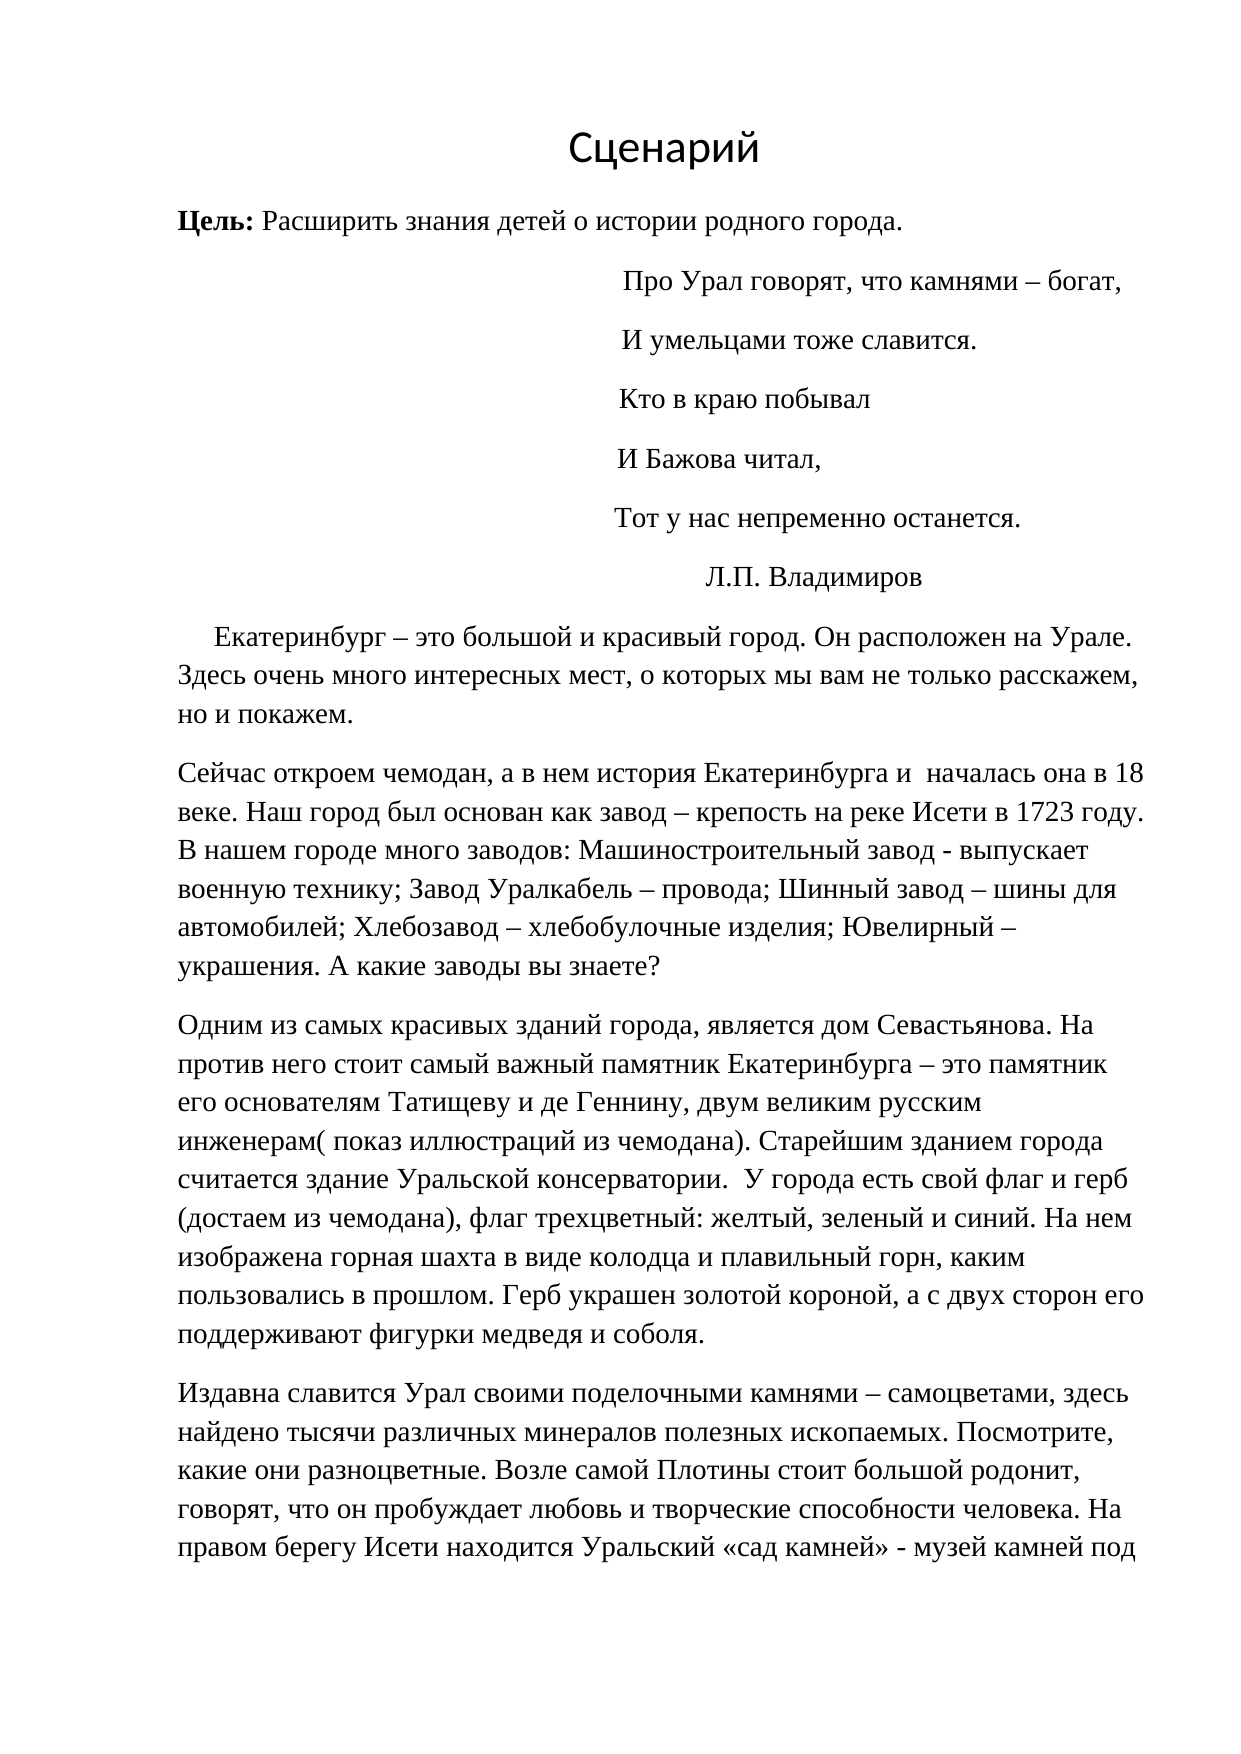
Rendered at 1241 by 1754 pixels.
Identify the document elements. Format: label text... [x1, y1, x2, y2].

text Одним из самых красивых зданий города, является дом Севастьянова. На против него стоит самый важный памятник Екатеринбурга – это памятник его основателям Татищеву и де Геннину, двум великим русским инженерам( показ иллюстраций из чемодана). Старейшим зданием города считается здание Уральской консерватории. У города есть свой флаг и герб (достаем из чемодана), флаг трехцветный: желтый, зеленый и синий. На нем изображена горная шахта в виде колодца и плавильный горн, каким пользовались в прошлом. Герб украшен золотой короной, а с двух сторон его поддерживают фигурки медведя и соболя. [177, 1007, 1152, 1349]
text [177, 1375, 1152, 1563]
text Екатеринбург – это большой и красивый город. Он расположен на Урале. Здесь очень много интересных мест, о которых мы вам не только расскажем, но и покажем. [177, 619, 1152, 729]
text Тот у нас непременно останется. [177, 500, 1152, 534]
text И умельцами тоже славится. [177, 322, 1152, 356]
text И Бажова читал, [177, 441, 1152, 474]
text Цель: Расширить знания детей о истории родного города. [177, 203, 1152, 237]
text Л.П. Владимиров [177, 559, 1152, 593]
text Сценарий [177, 118, 1152, 174]
text Сейчас откроем чемодан, а в нем история Екатеринбурга и началась она в 18 веке. Наш город был основан как завод – крепость на реке Исети в 1723 году. В нашем городе много заводов: Машиностроительный завод - выпускает военную технику; Завод Уралкабель – провода; Шинный завод – шины для автомобилей; Хлебозавод – хлебобулочные изделия; Ювелирный – украшения. А какие заводы вы знаете? [177, 755, 1152, 982]
text Кто в краю побывал [177, 381, 1152, 415]
text Про Урал говорят, что камнями – богат, [177, 263, 1152, 296]
